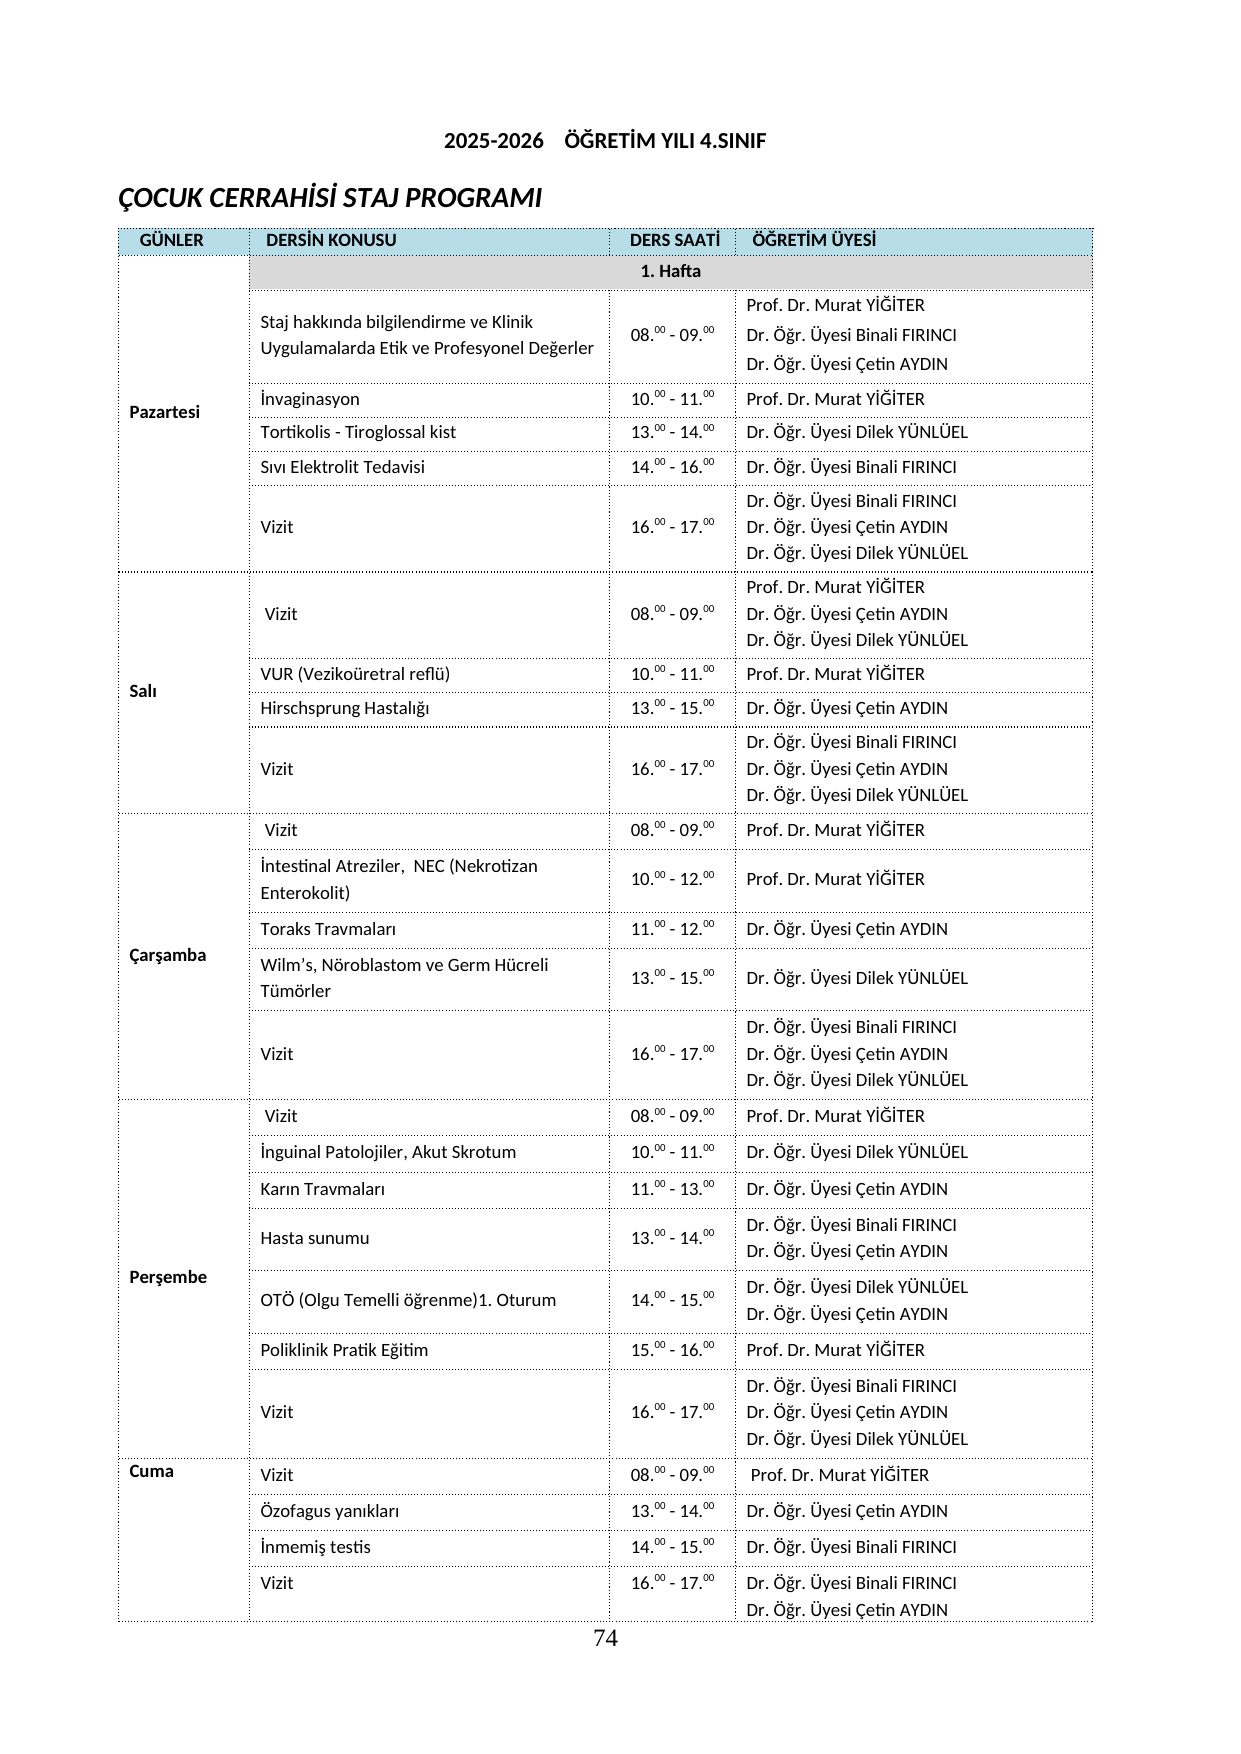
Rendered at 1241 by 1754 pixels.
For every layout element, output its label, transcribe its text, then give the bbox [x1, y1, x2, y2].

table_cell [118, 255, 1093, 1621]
subtitle ÇOCUK CERRAHİSİ STAJ PROGRAMI [118, 179, 1093, 215]
text 2025-2026 ÖĞRETİM YILI 4.SINIF [118, 126, 1093, 154]
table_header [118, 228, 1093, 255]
